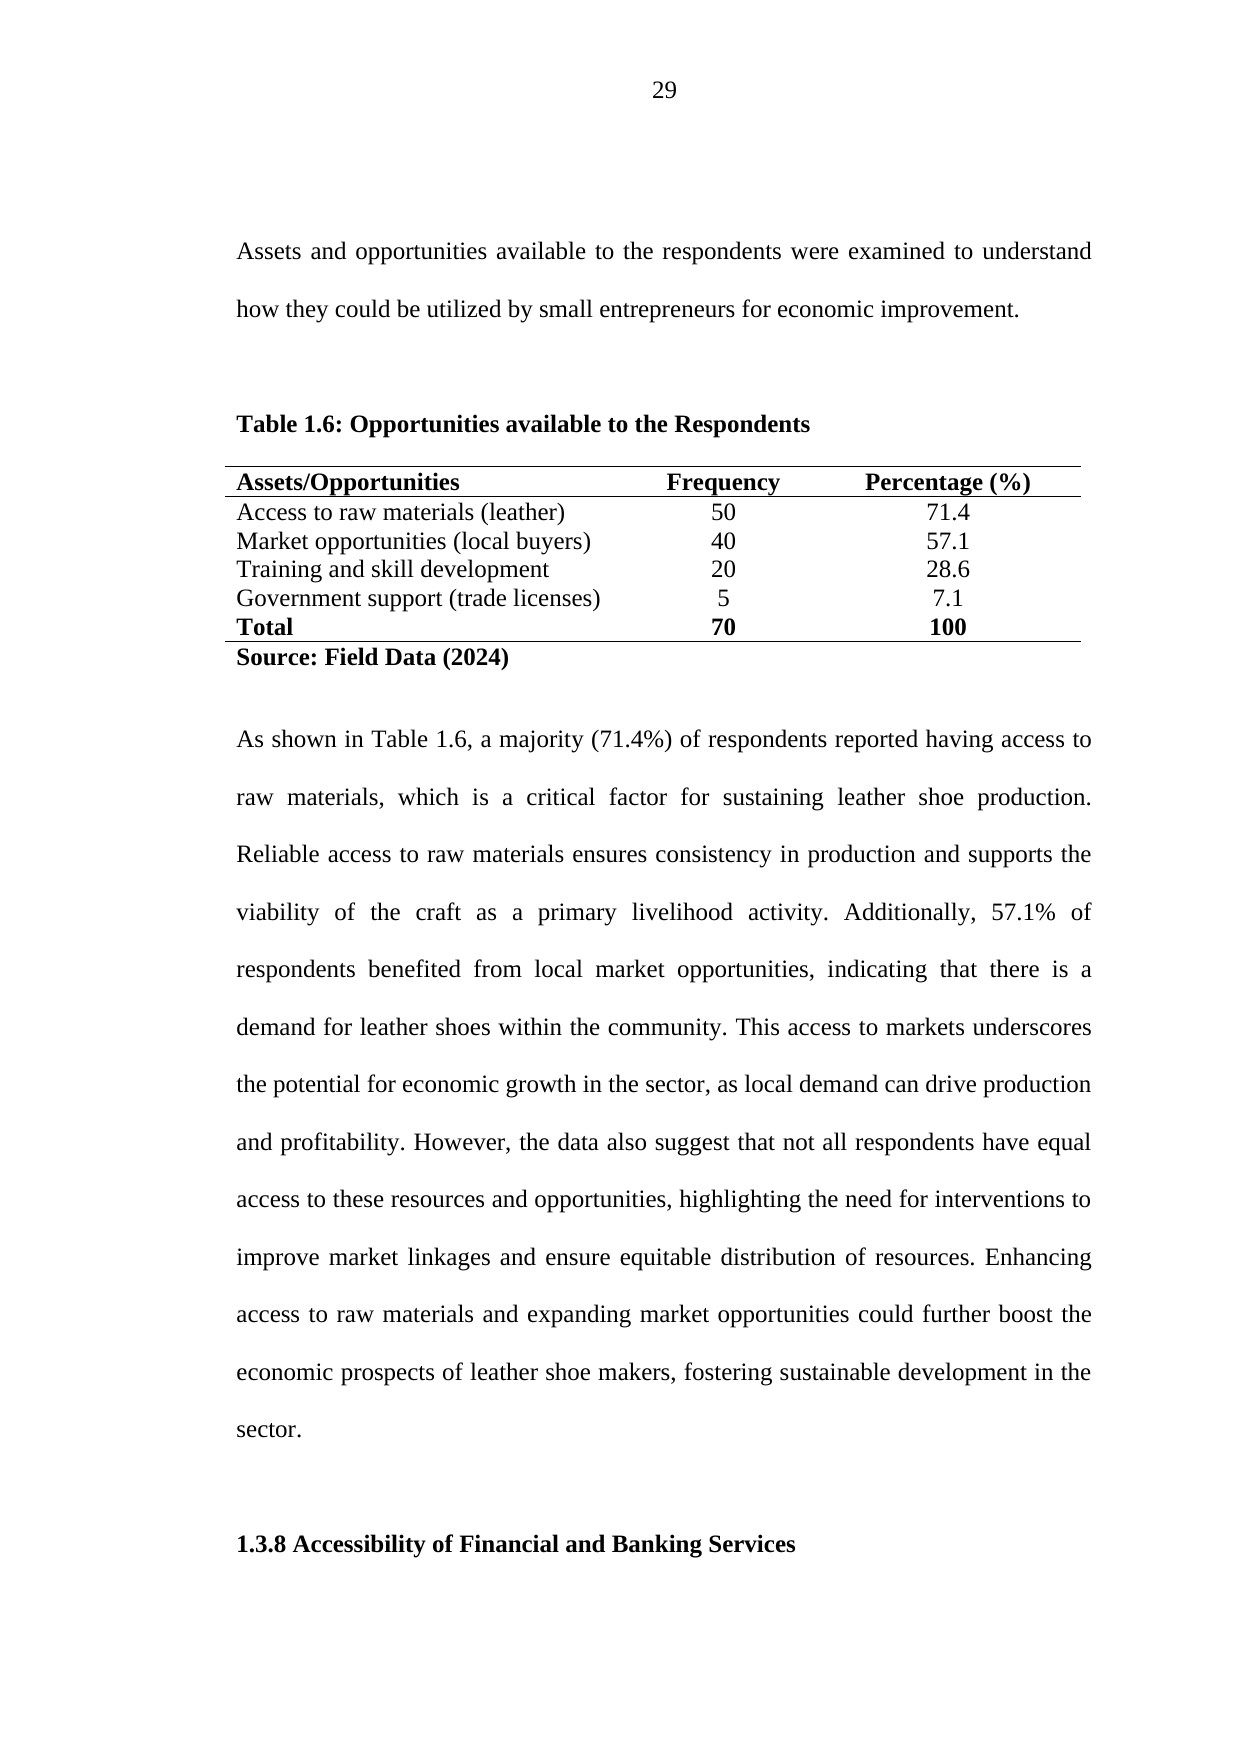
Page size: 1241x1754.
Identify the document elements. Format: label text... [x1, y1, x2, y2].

table_header Frequency [632, 467, 814, 496]
table_cell Market opportunities (local buyers) [225, 526, 632, 554]
subtitle Table 1.6: Opportunities available to the Respondents [236, 409, 1092, 437]
table_cell 70 [632, 612, 814, 641]
table_cell Government support (trade licenses) [225, 583, 632, 612]
text Source: Field Data (2024) [236, 642, 1092, 671]
table_cell Training and skill development [225, 555, 632, 583]
table_cell 71.4 [815, 497, 1081, 526]
table_cell 57.1 [815, 526, 1081, 554]
table_cell 7.1 [815, 583, 1081, 612]
table_cell 5 [632, 583, 814, 612]
table_cell 50 [632, 497, 814, 526]
table_cell 20 [632, 555, 814, 583]
table_cell 100 [815, 612, 1081, 641]
text As shown in Table 1.6, a majority (71.4%) of respondents reported having access to raw materials, which is a critical factor for sustaining leather shoe production. Reliable access to raw materials ensures consistency in production and supports the viability of the craft as a primary livelihood activity. Additionally, 57.1% of respondents benefited from local market opportunities, indicating that there is a demand for leather shoes within the community. This access to markets underscores the potential for economic growth in the sector, as local demand can drive production and profitability. However, the data also suggest that not all respondents have equal access to these resources and opportunities, highlighting the need for interventions to improve market linkages and ensure equitable distribution of resources. Enhancing access to raw materials and expanding market opportunities could further boost the economic prospects of leather shoe makers, fostering sustainable development in the sector. [236, 724, 1092, 1443]
table_header Assets/Opportunities [225, 467, 632, 496]
table_cell Access to raw materials (leather) [225, 497, 632, 526]
table_header Percentage (%) [815, 467, 1081, 496]
text 1.3.8 Accessibility of Financial and Banking Services [236, 1529, 1092, 1558]
table_cell 40 [632, 526, 814, 554]
text Assets and opportunities available to the respondents were examined to understand how they could be utilized by small entrepreneurs for economic improvement. [236, 236, 1092, 322]
table_cell Total [225, 612, 632, 641]
table_cell 28.6 [815, 555, 1081, 583]
